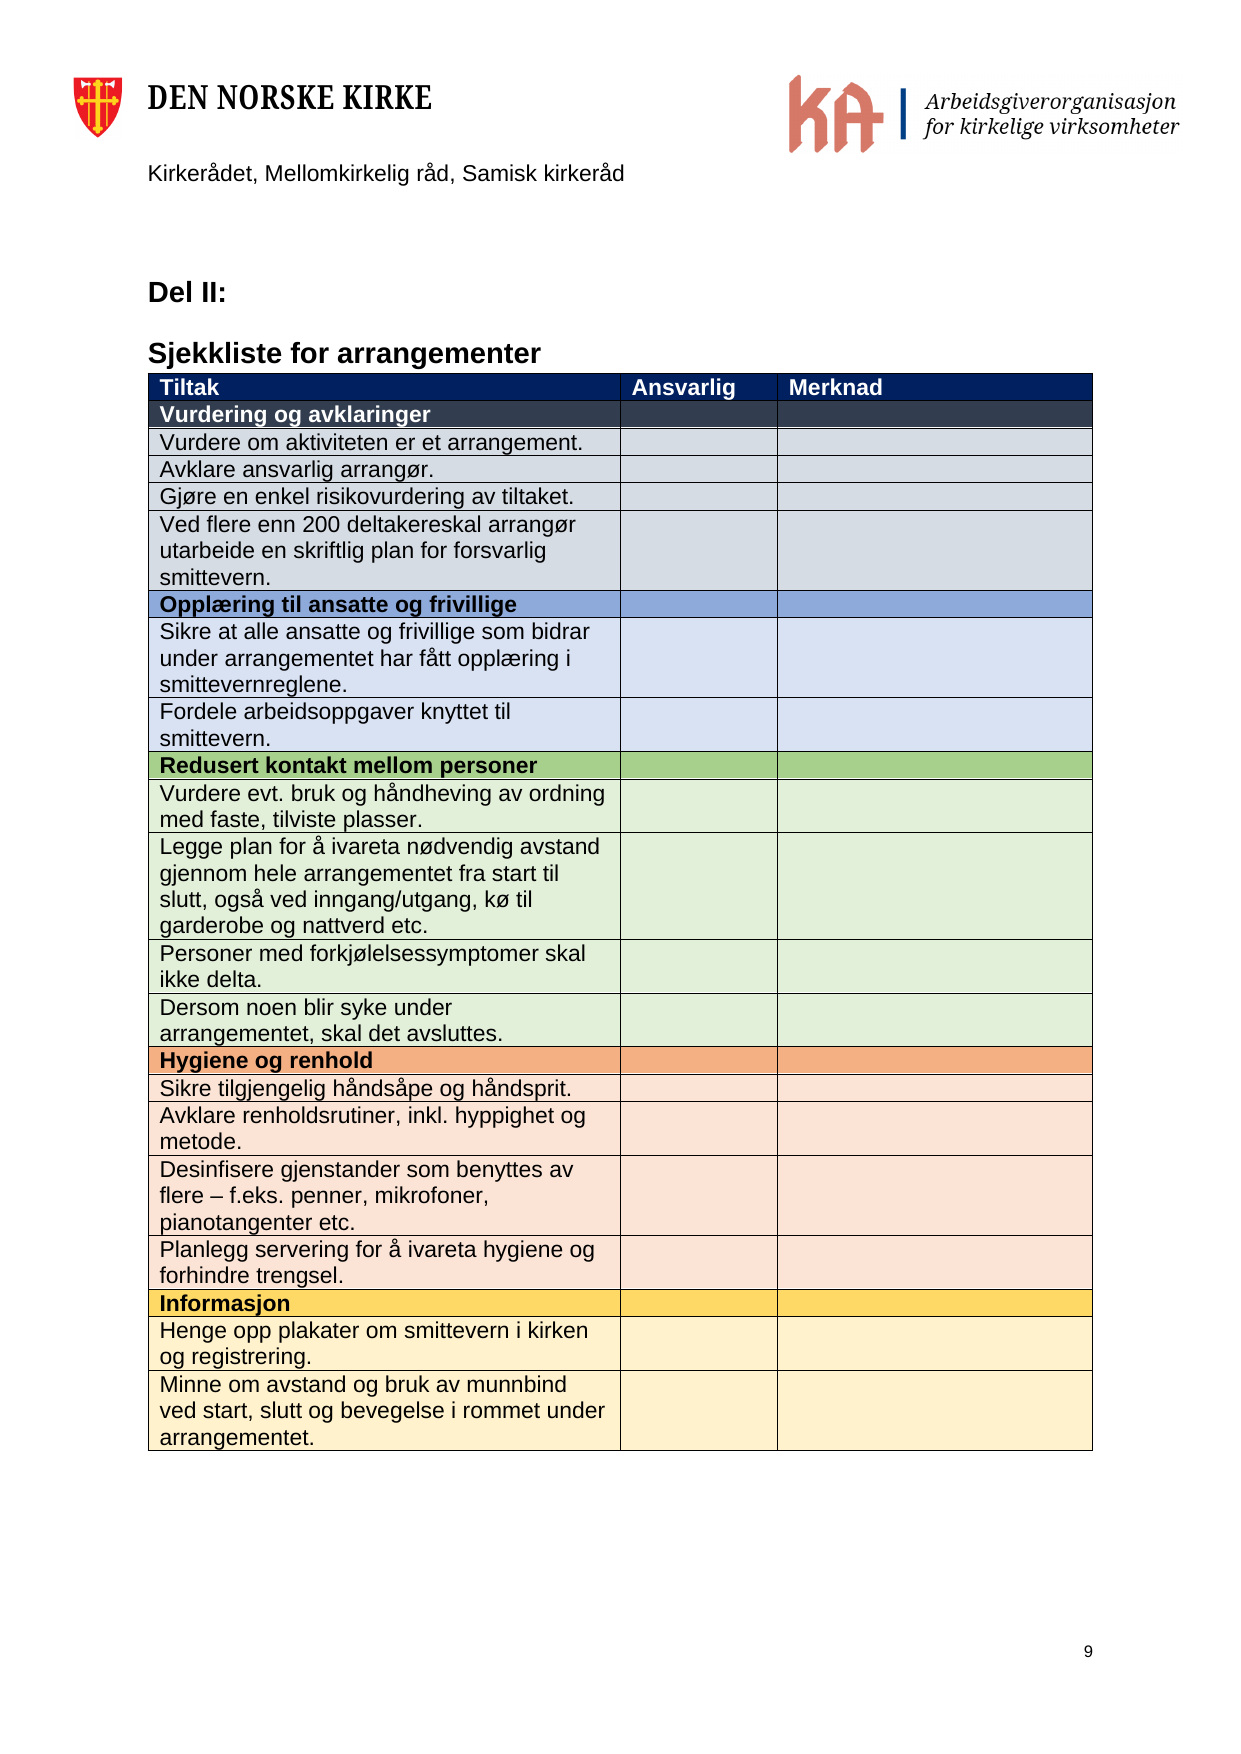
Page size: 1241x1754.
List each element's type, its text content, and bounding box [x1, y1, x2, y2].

table_cell [621, 1075, 777, 1101]
table_cell Vurdere om aktiviteten er et arrangement. [149, 429, 620, 455]
table_cell [778, 1371, 1092, 1450]
table_cell Redusert kontakt mellom personer [149, 752, 620, 778]
picture [73, 77, 123, 140]
table_cell [778, 1047, 1092, 1073]
table_cell [621, 833, 777, 939]
picture [787, 73, 1182, 154]
table_cell [778, 511, 1092, 590]
table_cell [778, 698, 1092, 751]
table_cell [778, 618, 1092, 697]
table_cell [621, 1290, 777, 1316]
table_cell Gjøre en enkel risikovurdering av tiltaket. [149, 483, 620, 510]
table_cell Sikre tilgjengelig håndsåpe og håndsprit. [149, 1075, 620, 1101]
table_cell Minne om avstand og bruk av munnbind ved start, slutt og bevegelse i rommet under arrangementet. [149, 1371, 620, 1450]
table_cell [621, 752, 777, 778]
table_cell [778, 1102, 1092, 1155]
table_cell [621, 429, 777, 455]
table_cell Vurdering og avklaringer [149, 401, 620, 427]
table_cell [621, 456, 777, 482]
table_cell [778, 833, 1092, 939]
table_cell [621, 994, 777, 1046]
table_header Merknad [778, 374, 1092, 400]
table_cell Henge opp plakater om smittevern i kirken og registrering. [149, 1317, 620, 1370]
table_cell [621, 1236, 777, 1288]
subtitle Del II: [148, 275, 1093, 309]
table_header Tiltak [149, 374, 620, 400]
table_cell Personer med forkjølelsessymptomer skal ikke delta. [149, 940, 620, 992]
table_cell [621, 1371, 777, 1450]
table_cell Desinfisere gjenstander som benyttes av flere – f.eks. penner, mikrofoner, pianotangenter etc. [149, 1156, 620, 1235]
table_cell [621, 591, 777, 617]
table_cell [621, 780, 777, 832]
table_cell [621, 401, 777, 427]
table_cell [621, 1156, 777, 1235]
subtitle Sjekkliste for arrangementer [148, 337, 1093, 370]
table_header Ansvarlig [621, 374, 777, 400]
table_cell [778, 1156, 1092, 1235]
table_cell Avklare ansvarlig arrangør. [149, 456, 620, 482]
table_cell Fordele arbeidsoppgaver knyttet til smittevern. [149, 698, 620, 751]
table_cell [621, 1102, 777, 1155]
table_cell [621, 511, 777, 590]
table_cell [621, 1047, 777, 1073]
table_cell Avklare renholdsrutiner, inkl. hyppighet og metode. [149, 1102, 620, 1155]
table_cell [621, 1317, 777, 1370]
table_cell [621, 483, 777, 510]
table_cell [621, 940, 777, 992]
table_cell Planlegg servering for å ivareta hygiene og forhindre trengsel. [149, 1236, 620, 1288]
table_cell [778, 1236, 1092, 1288]
table_cell [621, 698, 777, 751]
table_cell [778, 1290, 1092, 1316]
table_cell Informasjon [149, 1290, 620, 1316]
table_cell Opplæring til ansatte og frivillige [149, 591, 620, 617]
table_cell Vurdere evt. bruk og håndheving av ordning med faste, tilviste plasser. [149, 780, 620, 832]
table_cell [778, 780, 1092, 832]
table_cell [778, 1317, 1092, 1370]
table_cell [778, 483, 1092, 510]
table_cell Ved flere enn 200 deltakereskal arrangør utarbeide en skriftlig plan for forsvarlig smittevern. [149, 511, 620, 590]
table_cell [778, 401, 1092, 427]
table_cell [778, 1075, 1092, 1101]
table_cell Sikre at alle ansatte og frivillige som bidrar under arrangementet har fått opplæring i smittevernreglene. [149, 618, 620, 697]
table_cell [778, 994, 1092, 1046]
table_cell [778, 752, 1092, 778]
table_cell Hygiene og renhold [149, 1047, 620, 1073]
table_cell [778, 456, 1092, 482]
table_cell [778, 429, 1092, 455]
table_cell [621, 618, 777, 697]
table_cell [778, 940, 1092, 992]
table_cell [778, 591, 1092, 617]
table_cell Dersom noen blir syke under arrangementet, skal det avsluttes. [149, 994, 620, 1046]
table_cell Legge plan for å ivareta nødvendig avstand gjennom hele arrangementet fra start til slutt, også ved inngang/utgang, kø til garderobe og nattverd etc. [149, 833, 620, 939]
